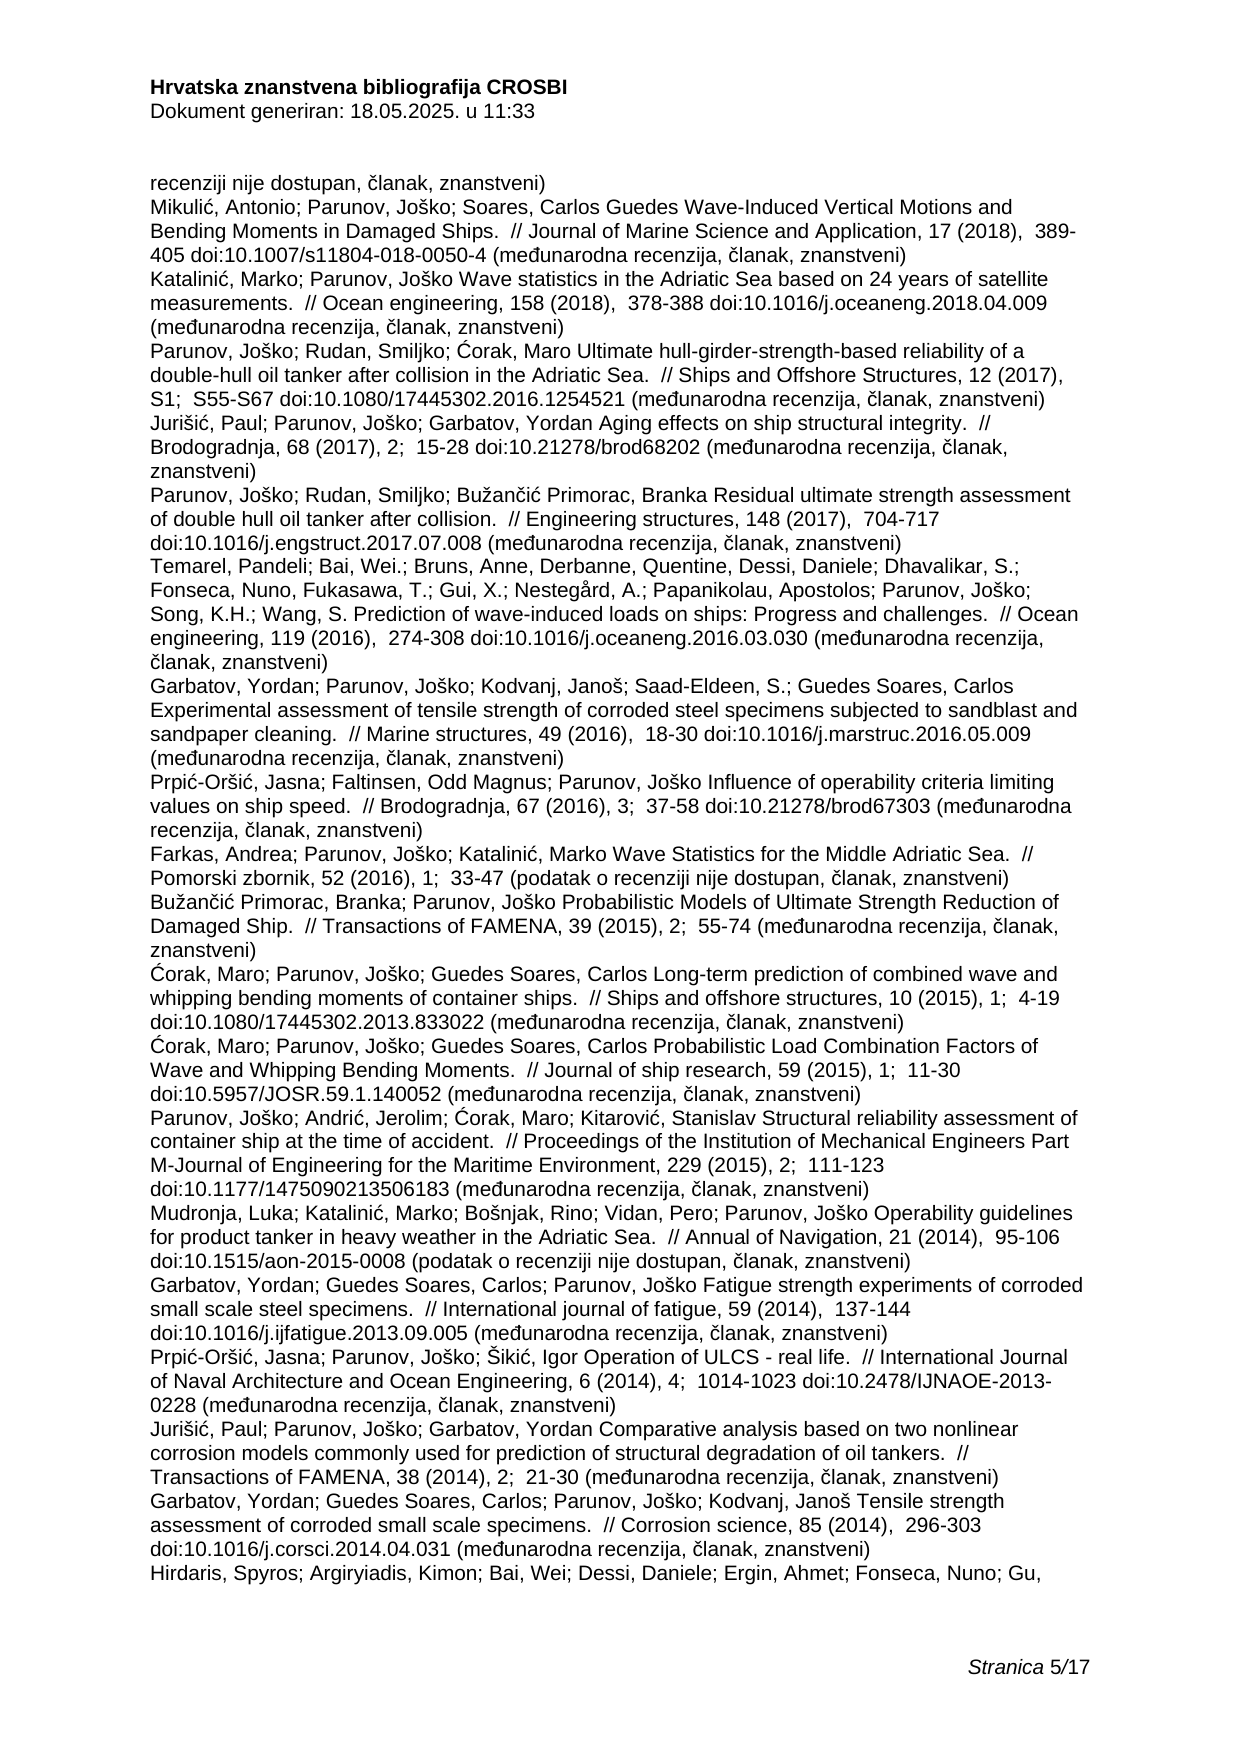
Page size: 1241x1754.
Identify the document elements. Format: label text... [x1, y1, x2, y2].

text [150, 171, 1090, 195]
text Prpić-Oršić, Jasna; Faltinsen, Odd Magnus; Parunov, Joško [150, 770, 1090, 842]
text Mikulić, Antonio; Parunov, Joško; Soares, Carlos Guedes [150, 195, 1090, 267]
text Jurišić, Paul; Parunov, Joško; Garbatov, Yordan [150, 411, 1090, 482]
text Parunov, Joško; Andrić, Jerolim; Ćorak, Maro; Kitarović, Stanislav [150, 1105, 1090, 1201]
text Bužančić Primorac, Branka; Parunov, Joško [150, 890, 1090, 962]
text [150, 1561, 1090, 1584]
text Prpić-Oršić, Jasna; Parunov, Joško; Šikić, Igor [150, 1345, 1090, 1417]
text Garbatov, Yordan; Parunov, Joško; Kodvanj, Janoš; Saad-Eldeen, S.; Guedes Soares, Carlos [150, 674, 1090, 770]
text Mudronja, Luka; Katalinić, Marko; Bošnjak, Rino; Vidan, Pero; Parunov, Joško [150, 1201, 1090, 1273]
text Garbatov, Yordan; Guedes Soares, Carlos; Parunov, Joško; Kodvanj, Janoš [150, 1489, 1090, 1561]
text Parunov, Joško; Rudan, Smiljko; Ćorak, Maro [150, 339, 1090, 411]
text Temarel, Pandeli; Bai, Wei.; Bruns, Anne, Derbanne, Quentine, Dessi, Daniele; Dhavalikar, S.; Fonseca, Nuno, Fukasawa, T.; Gui, X.; Nestegård, A.; Papanikolau, Apostolos; Parunov, Joško; Song, K.H.; Wang, S. [150, 554, 1090, 674]
text Ćorak, Maro; Parunov, Joško; Guedes Soares, Carlos [150, 962, 1090, 1033]
text Jurišić, Paul; Parunov, Joško; Garbatov, Yordan [150, 1417, 1090, 1489]
text Parunov, Joško; Rudan, Smiljko; Bužančić Primorac, Branka [150, 482, 1090, 554]
text Garbatov, Yordan; Guedes Soares, Carlos; Parunov, Joško [150, 1273, 1090, 1345]
text Katalinić, Marko; Parunov, Joško [150, 267, 1090, 339]
text Ćorak, Maro; Parunov, Joško; Guedes Soares, Carlos [150, 1033, 1090, 1105]
text Farkas, Andrea; Parunov, Joško; Katalinić, Marko [150, 842, 1090, 890]
